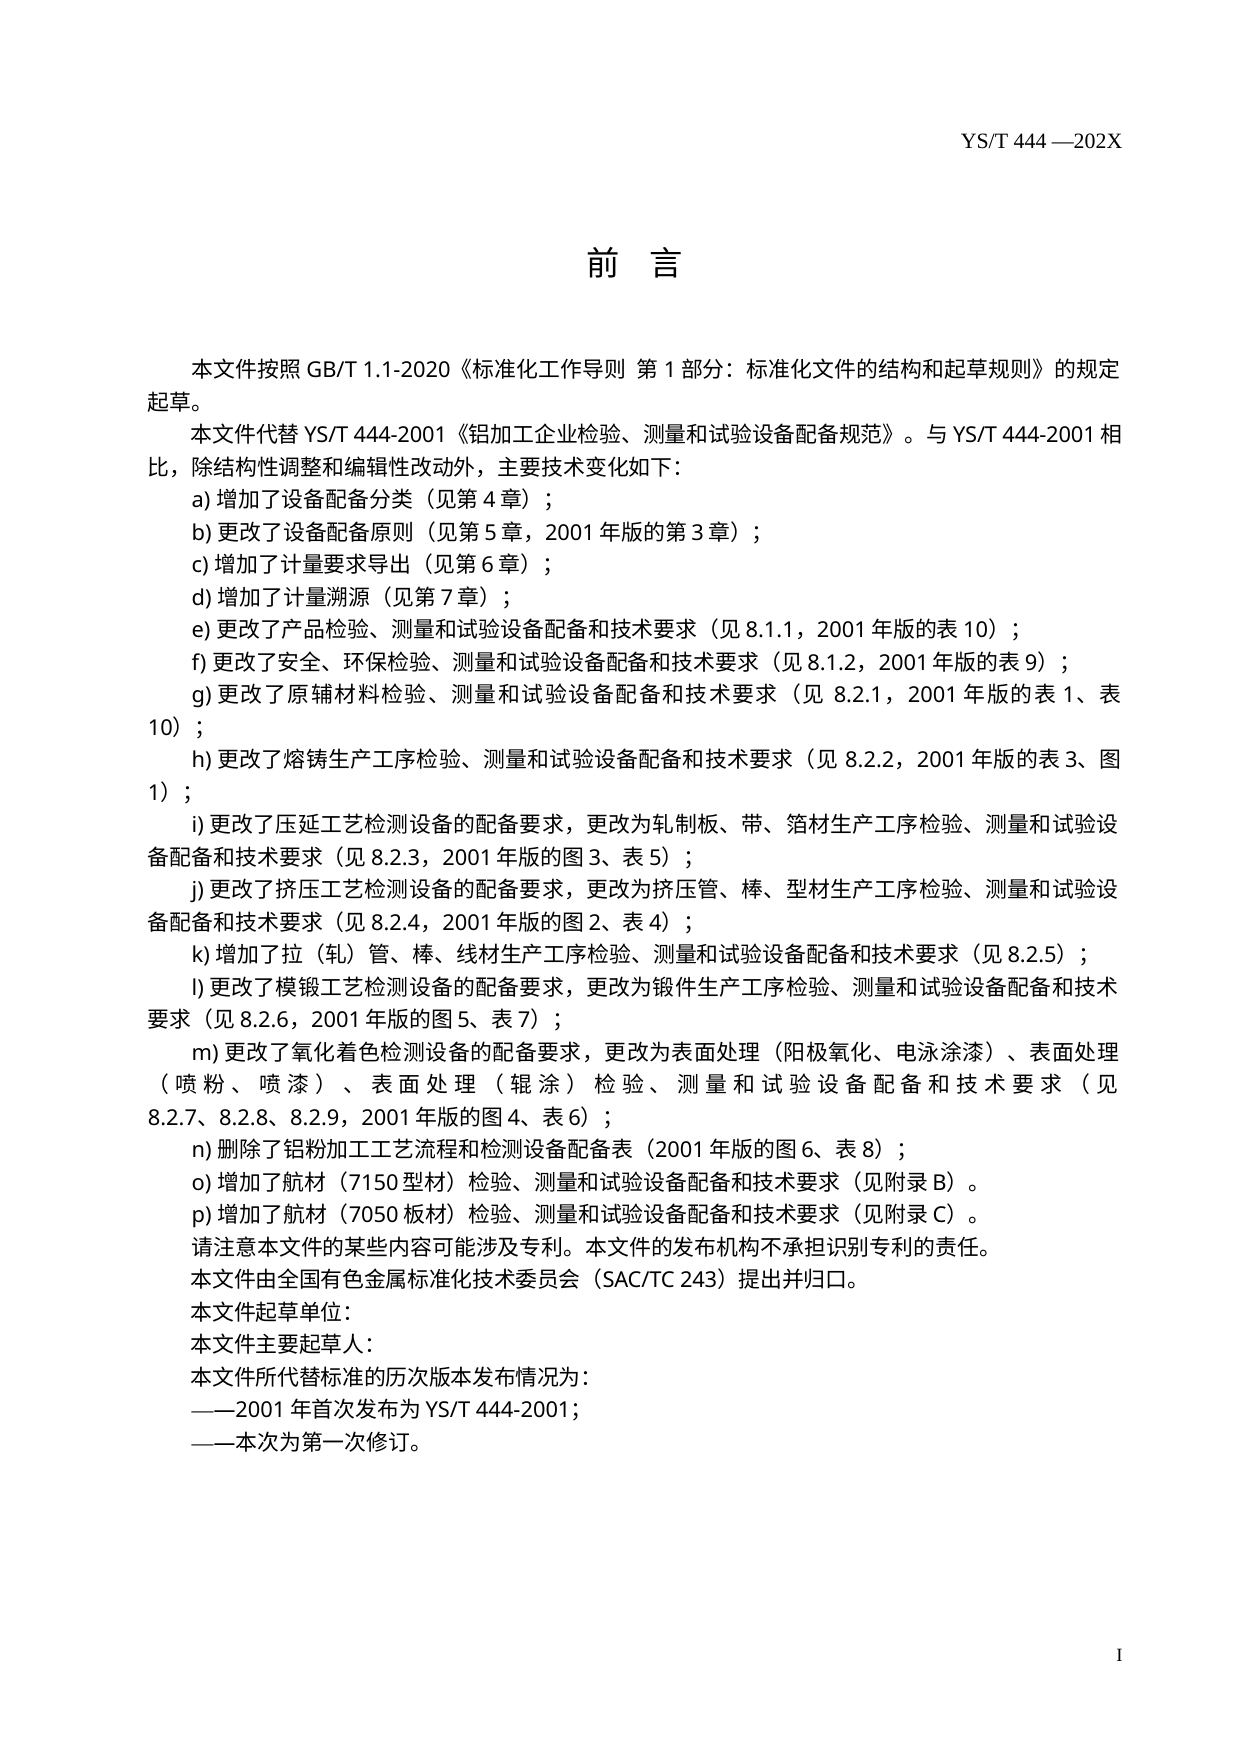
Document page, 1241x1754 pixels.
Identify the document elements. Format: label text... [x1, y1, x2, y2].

text 本文件由全国有色金属标准化技术委员会（SAC/TC 243）提出并归口。 [148, 1262, 1122, 1294]
list 更改了模锻工艺检测设备的配备要求，更改为锻件生产工序检验、测量和试验设备配备和技术要求（见8.2.6，2001年版的图5、表7）； [148, 969, 1122, 1034]
list 增加了计量要求导出（见第6章）； [148, 547, 1122, 579]
list 更改了压延工艺检测设备的配备要求，更改为轧制板、带、箔材生产工序检验、测量和试验设备配备和技术要求（见8.2.3，2001年版的图3、表5）； [148, 807, 1122, 872]
list 增加了航材（7150型材）检验、测量和试验设备配备和技术要求（见附录B）。 [148, 1164, 1122, 1197]
list 更改了熔铸生产工序检验、测量和试验设备配备和技术要求（见8.2.2，2001年版的表3、图1）； [148, 742, 1122, 807]
text 本文件按照GB/T 1.1-2020《标准化工作导则 第1部分：标准化文件的结构和起草规则》的规定起草。 [148, 352, 1122, 417]
list 更改了挤压工艺检测设备的配备要求，更改为挤压管、棒、型材生产工序检验、测量和试验设备配备和技术要求（见8.2.4，2001年版的图2、表4）； [148, 872, 1122, 937]
list 增加了拉（轧）管、棒、线材生产工序检验、测量和试验设备配备和技术要求（见8.2.5）； [148, 937, 1122, 969]
text 本文件起草单位： [148, 1294, 1122, 1327]
list 更改了产品检验、测量和试验设备配备和技术要求（见8.1.1，2001年版的表10）； [148, 612, 1122, 644]
list 更改了安全、环保检验、测量和试验设备配备和技术要求（见8.1.2，2001年版的表9）； [148, 644, 1122, 677]
list 更改了设备配备原则（见第5章，2001年版的第3章）； [148, 514, 1122, 547]
list 增加了设备配备分类（见第4章）； [148, 482, 1122, 514]
text 本文件代替YS/T 444-2001《铝加工企业检验、测量和试验设备配备规范》。与YS/T 444-2001相比，除结构性调整和编辑性改动外，主要技术变化如下： [148, 417, 1122, 482]
list 更改了原辅材料检验、测量和试验设备配备和技术要求（见8.2.1，2001年版的表1、表10）； [148, 677, 1122, 742]
list 更改了氧化着色检测设备的配备要求，更改为表面处理（阳极氧化、电泳涂漆）、表面处理（喷粉、喷漆）、表面处理（辊涂）检验、测量和试验设备配备和技术要求（见8.2.7、8.2.8、8.2.9，2001年版的图4、表6）； [148, 1034, 1122, 1132]
list 增加了航材（7050板材）检验、测量和试验设备配备和技术要求（见附录C）。 [148, 1197, 1122, 1229]
text ——2001年首次发布为YS/T 444-2001； [148, 1392, 1122, 1424]
text 前 言 [148, 228, 1122, 293]
list 删除了铝粉加工工艺流程和检测设备配备表（2001年版的图6、表8）； [148, 1132, 1122, 1164]
text ——本次为第一次修订。 [148, 1424, 1122, 1457]
list 增加了计量溯源（见第7章）； [148, 579, 1122, 612]
text 请注意本文件的某些内容可能涉及专利。本文件的发布机构不承担识别专利的责任。 [148, 1229, 1122, 1262]
text 本文件主要起草人： [148, 1327, 1122, 1359]
text 本文件所代替标准的历次版本发布情况为： [148, 1359, 1122, 1392]
